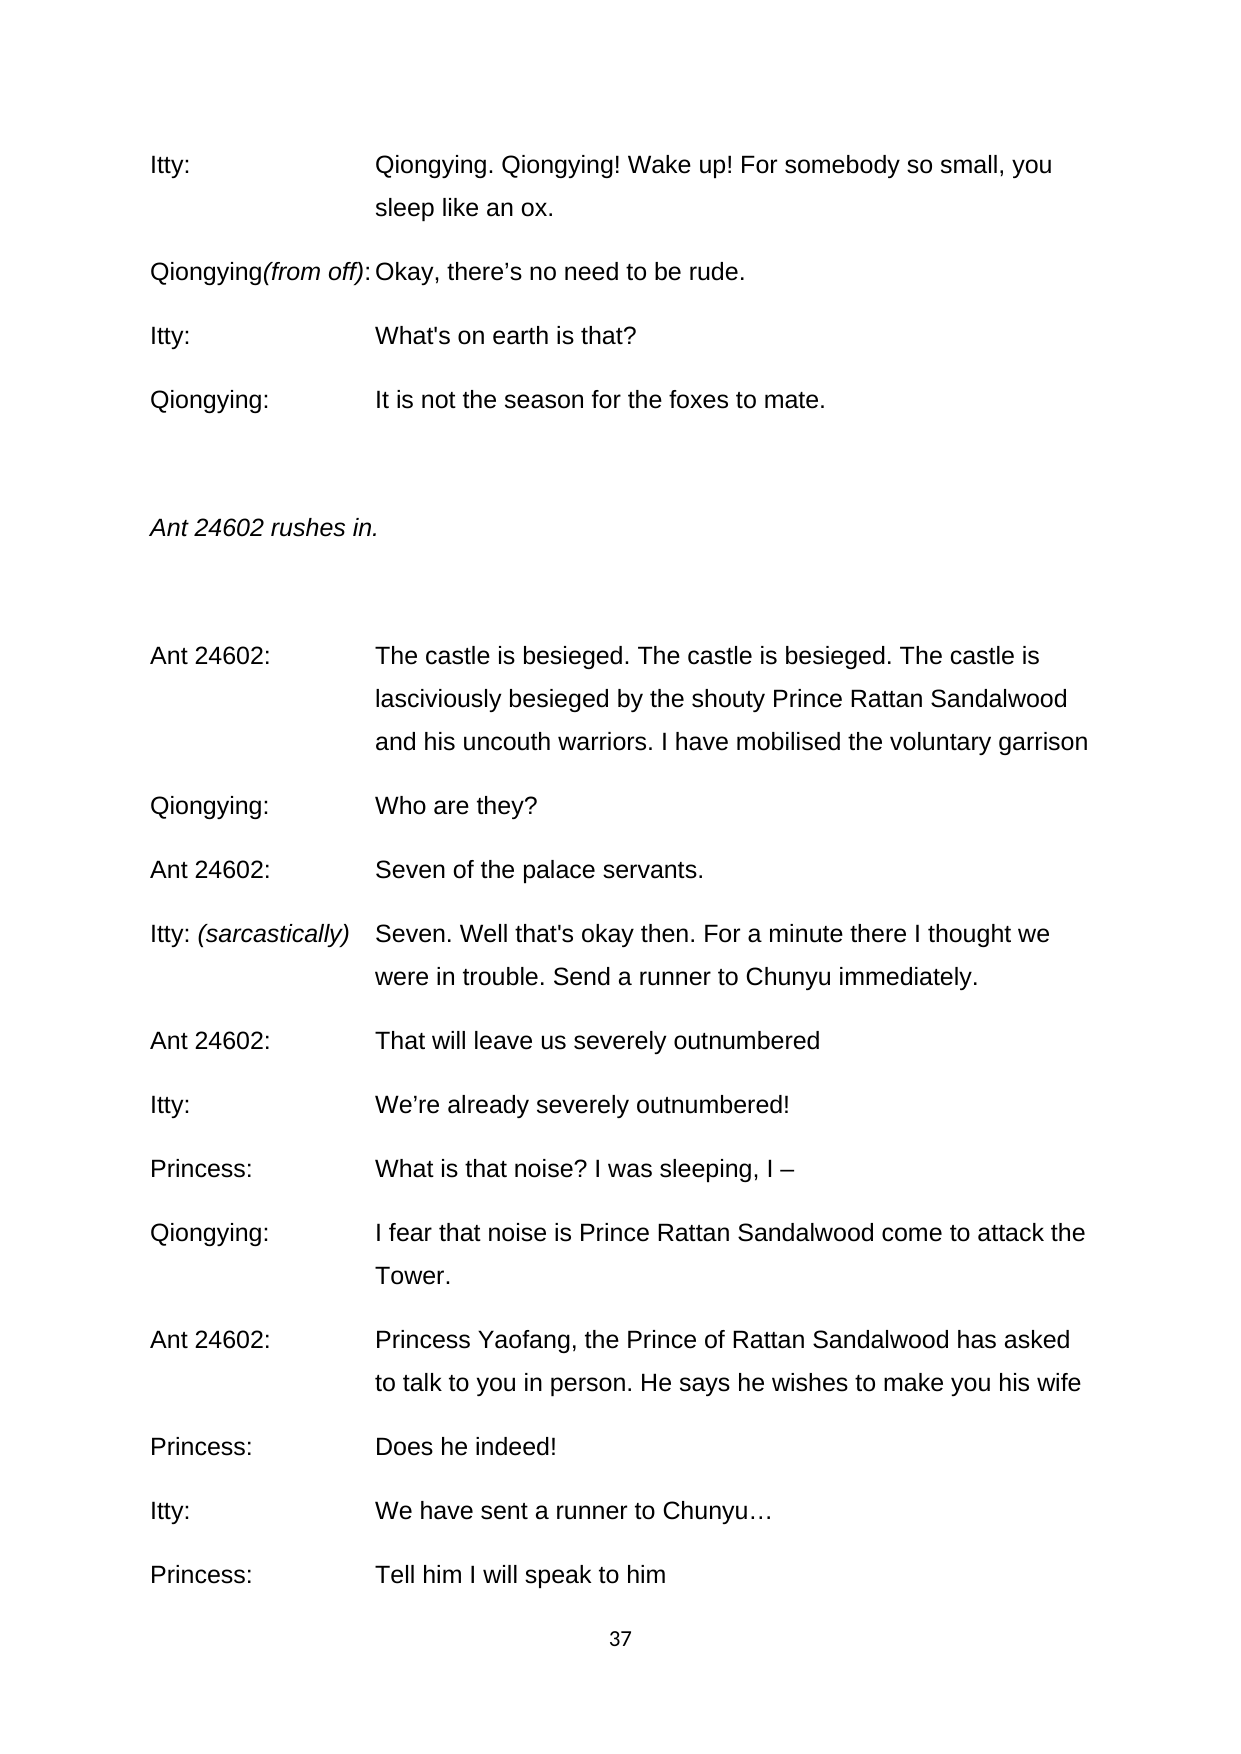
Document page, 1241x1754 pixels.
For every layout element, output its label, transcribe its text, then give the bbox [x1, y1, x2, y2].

text Qiongying(from off): Okay, there’s no need to be rude. [150, 257, 1090, 286]
text Ant 24602: That will leave us severely outnumbered [150, 1026, 1090, 1055]
text Itty: (sarcastically) Seven. Well that's okay then. For a minute there I thought we were in trouble. Send a runner to Chunyu immediately. [150, 919, 1090, 991]
text Ant 24602: Princess Yaofang, the Prince of Rattan Sandalwood has asked to talk to you in person. He says he wishes to make you his wife [150, 1325, 1090, 1397]
text Itty: Qiongying. Qiongying! Wake up! For somebody so small, you sleep like an ox. [150, 150, 1090, 222]
text Qiongying: I fear that noise is Prince Rattan Sandalwood come to attack the Tower. [150, 1218, 1090, 1290]
text Qiongying: It is not the season for the foxes to mate. [150, 385, 1090, 414]
text Princess: Does he indeed! [150, 1432, 1090, 1461]
text Itty: What's on earth is that? [150, 321, 1090, 350]
text Itty: We’re already severely outnumbered! [150, 1090, 1090, 1119]
text Itty: We have sent a runner to Chunyu… [150, 1496, 1090, 1525]
text Ant 24602: The castle is besieged. The castle is besieged. The castle is lasciviously besieged by the shouty Prince Rattan Sandalwood and his uncouth warriors. I have mobilised the voluntary garrison [150, 641, 1090, 756]
text Ant 24602 rushes in. [150, 513, 1090, 542]
text Princess: What is that noise? I was sleeping, I – [150, 1154, 1090, 1183]
text Ant 24602: Seven of the palace servants. [150, 855, 1090, 884]
text Princess: Tell him I will speak to him [150, 1560, 1090, 1589]
text Qiongying: Who are they? [150, 791, 1090, 820]
